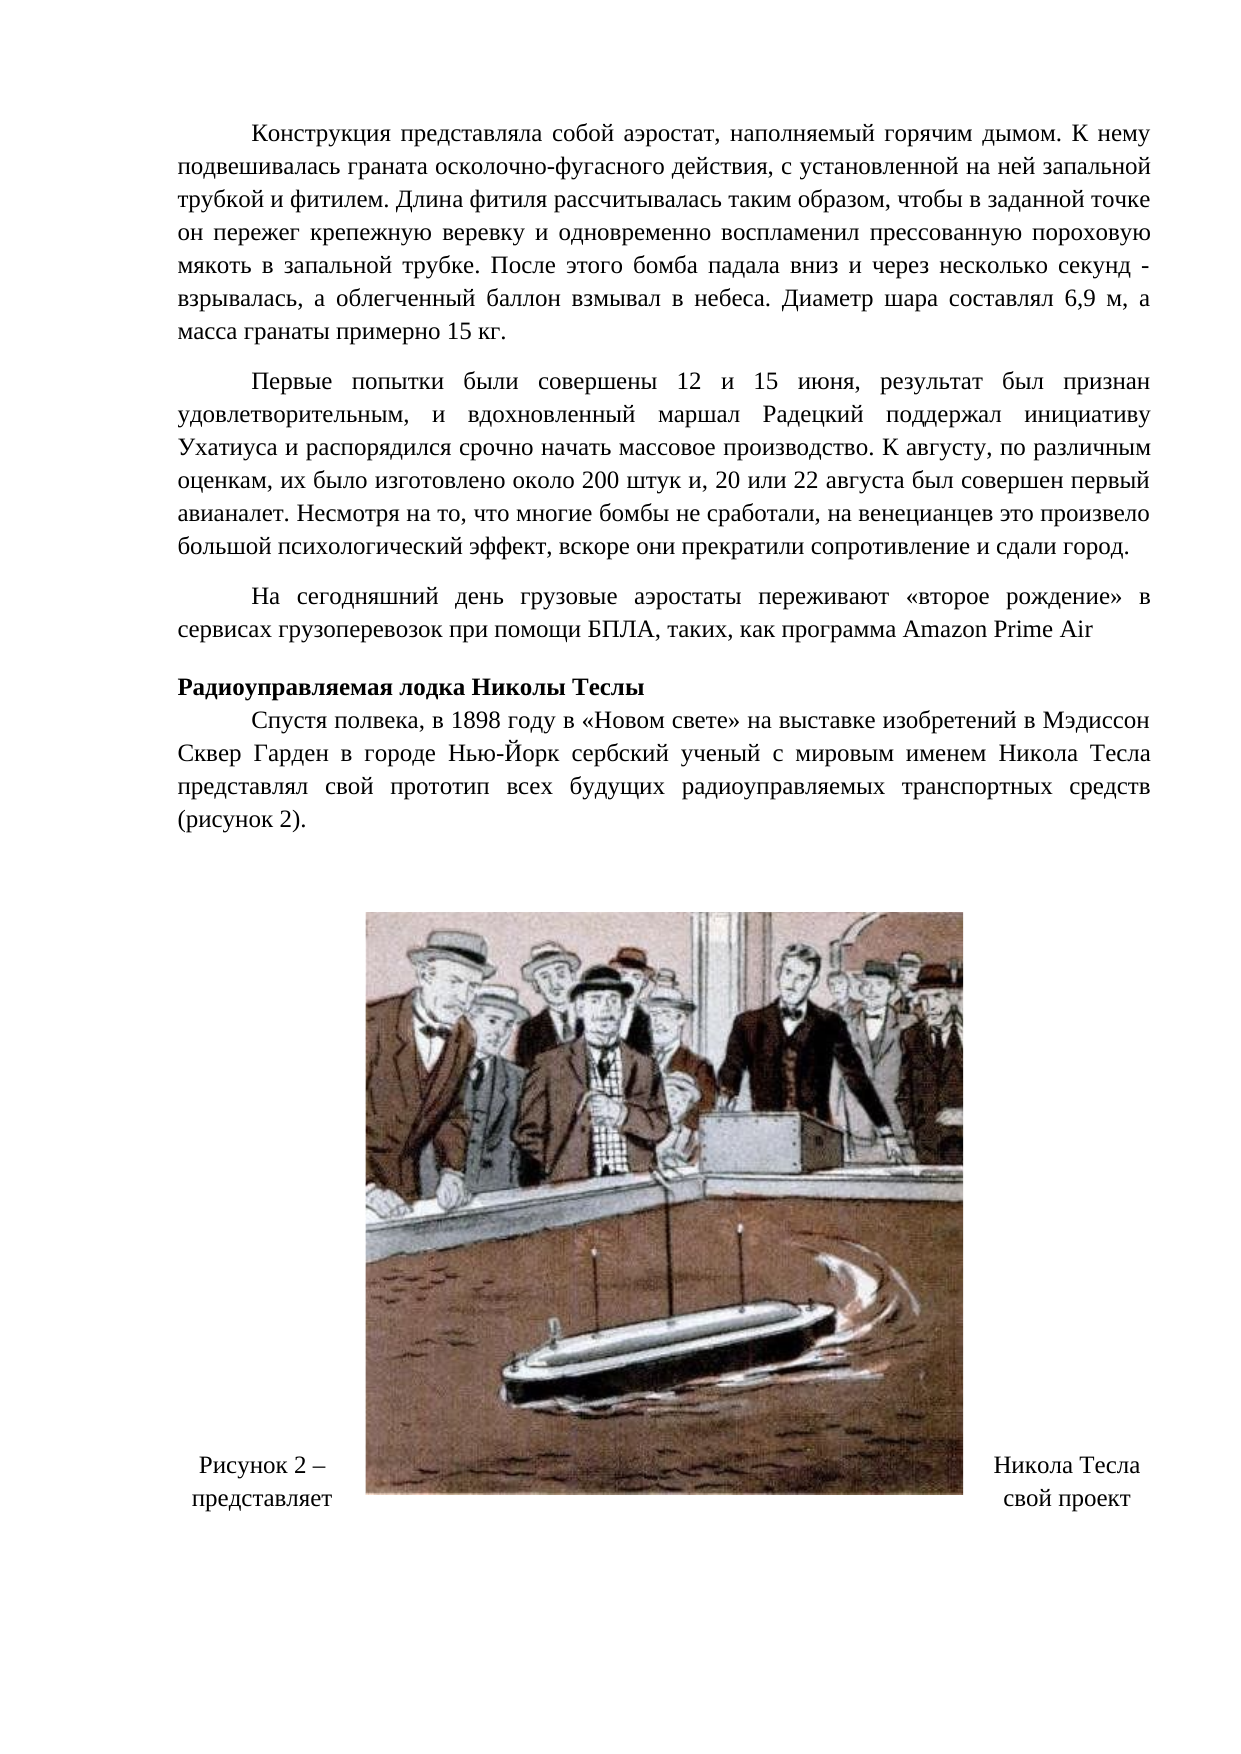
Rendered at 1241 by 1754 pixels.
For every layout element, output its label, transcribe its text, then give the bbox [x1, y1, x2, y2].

text Спустя полвека, в 1898 году в «Новом свете» на выставке изобретений в Мэдиссон Сквер Гарден в городе Нью-Йорк сербский ученый с мировым именем Никола Тесла представлял свой прототип всех будущих радиоуправляемых транспортных средств (рисунок 2). [177, 705, 1152, 833]
text На сегодняшний день грузовые аэростаты переживают «второе рождение» в сервисах грузоперевозок при помощи БПЛА, таких, как программа Amazon Prime Air [177, 581, 1152, 642]
text Конструкция представляла собой аэростат, наполняемый горячим дымом. К нему подвешивалась граната осколочно-фугасного действия, с установленной на ней запальной трубкой и фитилем. Длина фитиля рассчитывалась таким образом, чтобы в заданной точке он пережег крепежную веревку и одновременно воспламенил прессованную пороховую мякоть в запальной трубке. После этого бомба падала вниз и через несколько секунд - взрывалась, а облегченный баллон взмывал в небеса. Диаметр шара составлял 6,9 м, а масса гранаты примерно 15 кг. [177, 118, 1152, 345]
picture [365, 912, 964, 1495]
text Рисунок 2 – Никола Тесла представляет свой проект [177, 1450, 1152, 1512]
subtitle Радиоуправляемая лодка Николы Теслы [177, 672, 1152, 701]
text Первые попытки были совершены 12 и 15 июня, результат был признан удовлетворительным, и вдохновленный маршал Радецкий поддержал инициативу Ухатиуса и распорядился срочно начать массовое производство. К августу, по различным оценкам, их было изготовлено около 200 штук и, 20 или 22 августа был совершен первый авианалет. Несмотря на то, что многие бомбы не сработали, на венецианцев это произвело большой психологический эффект, вскоре они прекратили сопротивление и сдали город. [177, 366, 1152, 560]
